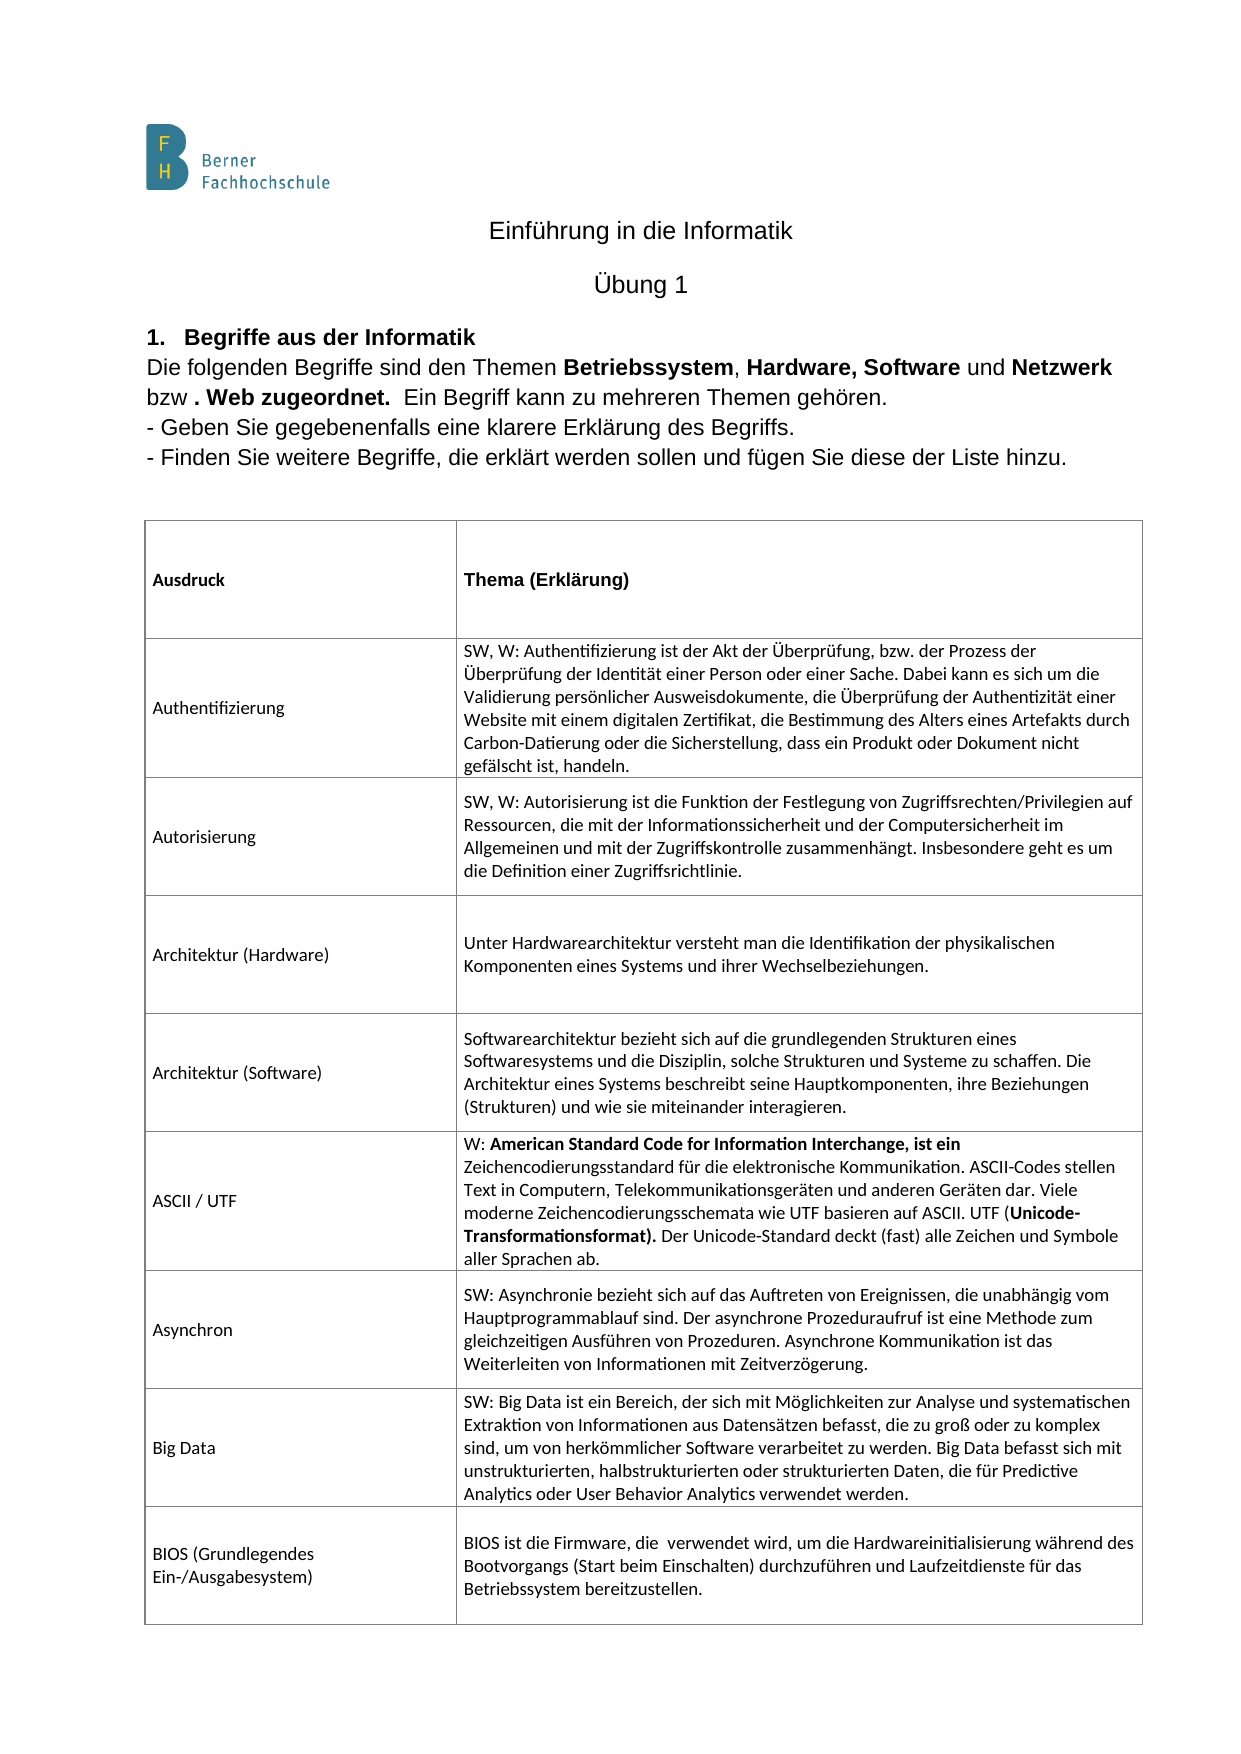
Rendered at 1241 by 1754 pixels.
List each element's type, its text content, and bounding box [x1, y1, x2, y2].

table_cell Authentifizierung [146, 639, 456, 777]
table_cell Autorisierung [146, 778, 456, 895]
picture [146, 124, 336, 192]
table_header Ausdruck [146, 521, 456, 638]
text Einführung in die Informatik [146, 216, 1135, 244]
list - Geben Sie gegebenenfalls eine klarere Erklärung des Begriffs. [146, 414, 1135, 440]
table_cell SW, W: Authentifizierung ist der Akt der Überprüfung, bzw. der Prozess der Überprüfung der Identität einer Person oder einer Sache. Dabei kann es sich um die Validierung persönlicher Ausweisdokumente, die Überprüfung der Authentizität einer Website mit einem digitalen Zertifikat, die Bestimmung des Alters eines Artefakts durch Carbon-Datierung oder die Sicherstellung, dass ein Produkt oder Dokument nicht gefälscht ist, handeln. [457, 639, 1142, 777]
table_cell Architektur (Software) [146, 1014, 456, 1131]
table_cell SW: Big Data ist ein Bereich, der sich mit Möglichkeiten zur Analyse und systematischen Extraktion von Informationen aus Datensätzen befasst, die zu groß oder zu komplex sind, um von herkömmlicher Software verarbeitet zu werden. Big Data befasst sich mit unstrukturierten, halbstrukturierten oder strukturierten Daten, die für Predictive Analytics oder User Behavior Analytics verwendet werden. [457, 1389, 1142, 1506]
table_cell Unter Hardwarearchitektur versteht man die Identifikation der physikalischen Komponenten eines Systems und ihrer Wechselbeziehungen. [457, 896, 1142, 1013]
list Begriffe aus der Informatik [146, 323, 1135, 350]
table_cell BIOS ist die Firmware, die verwendet wird, um die Hardwareinitialisierung während des Bootvorgangs (Start beim Einschalten) durchzuführen und Laufzeitdienste für das Betriebssystem bereitzustellen. [457, 1507, 1142, 1624]
text Übung 1 [146, 269, 1135, 298]
list Die folgenden Begriffe sind den Themen Betriebssystem, Hardware, Software und Netzwerk bzw . Web zugeordnet. Ein Begriff kann zu mehreren Themen gehören. [146, 354, 1135, 410]
table_header Thema (Erklärung) [457, 521, 1142, 638]
table_cell Architektur (Hardware) [146, 896, 456, 1013]
table_cell SW, W: Autorisierung ist die Funktion der Festlegung von Zugriffsrechten/Privilegien auf Ressourcen, die mit der Informationssicherheit und der Computersicherheit im Allgemeinen und mit der Zugriffskontrolle zusammenhängt. Insbesondere geht es um die Definition einer Zugriffsrichtlinie. [457, 778, 1142, 895]
table_cell Softwarearchitektur bezieht sich auf die grundlegenden Strukturen eines Softwaresystems und die Disziplin, solche Strukturen und Systeme zu schaffen. Die Architektur eines Systems beschreibt seine Hauptkomponenten, ihre Beziehungen (Strukturen) und wie sie miteinander interagieren. [457, 1014, 1142, 1131]
list - Finden Sie weitere Begriffe, die erklärt werden sollen und fügen Sie diese der Liste hinzu. [146, 444, 1135, 471]
table_cell Big Data [146, 1389, 456, 1506]
table_cell SW: Asynchronie bezieht sich auf das Auftreten von Ereignissen, die unabhängig vom Hauptprogrammablauf sind. Der asynchrone Prozeduraufruf ist eine Methode zum gleichzeitigen Ausführen von Prozeduren. Asynchrone Kommunikation ist das Weiterleiten von Informationen mit Zeitverzögerung. [457, 1271, 1142, 1388]
table_cell ASCII / UTF [146, 1132, 456, 1270]
table_cell W: American Standard Code for Information Interchange, ist ein Zeichencodierungsstandard für die elektronische Kommunikation. ASCII-Codes stellen Text in Computern, Telekommunikationsgeräten und anderen Geräten dar. Viele moderne Zeichencodierungsschemata wie UTF basieren auf ASCII. UTF (Unicode-Transformationsformat). Der Unicode-Standard deckt (fast) alle Zeichen und Symbole aller Sprachen ab. [457, 1132, 1142, 1270]
table_cell Asynchron [146, 1271, 456, 1388]
table_cell BIOS (Grundlegendes Ein-/Ausgabesystem) [146, 1507, 456, 1624]
